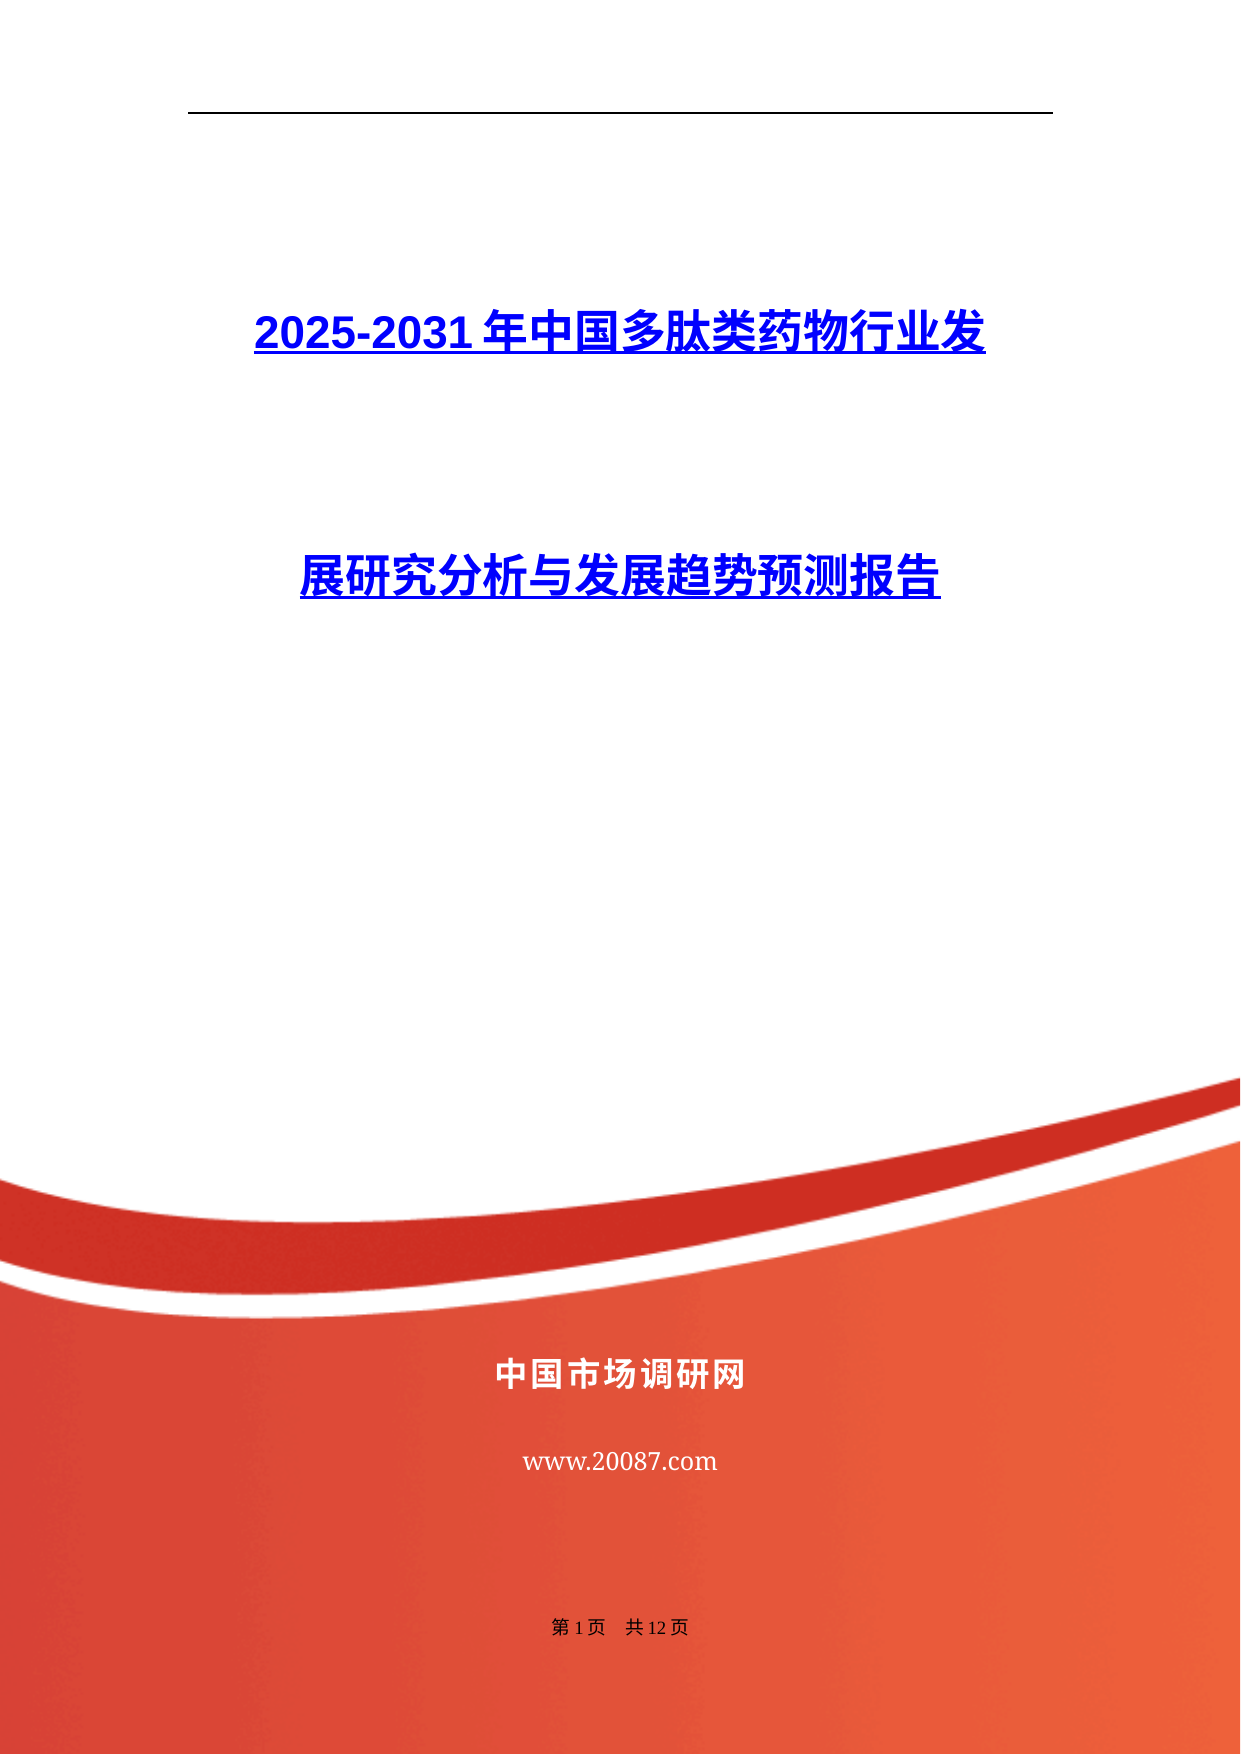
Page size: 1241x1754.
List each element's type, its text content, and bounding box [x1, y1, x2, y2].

subtitle 中国市场调研网 [187, 1339, 1053, 1404]
text www.20087.com [187, 1428, 1053, 1493]
table_header 2025-2031年中国多肽类药物行业发展研究分析与发展趋势预测报告 [188, 207, 1053, 773]
picture [0, 1006, 1241, 1754]
